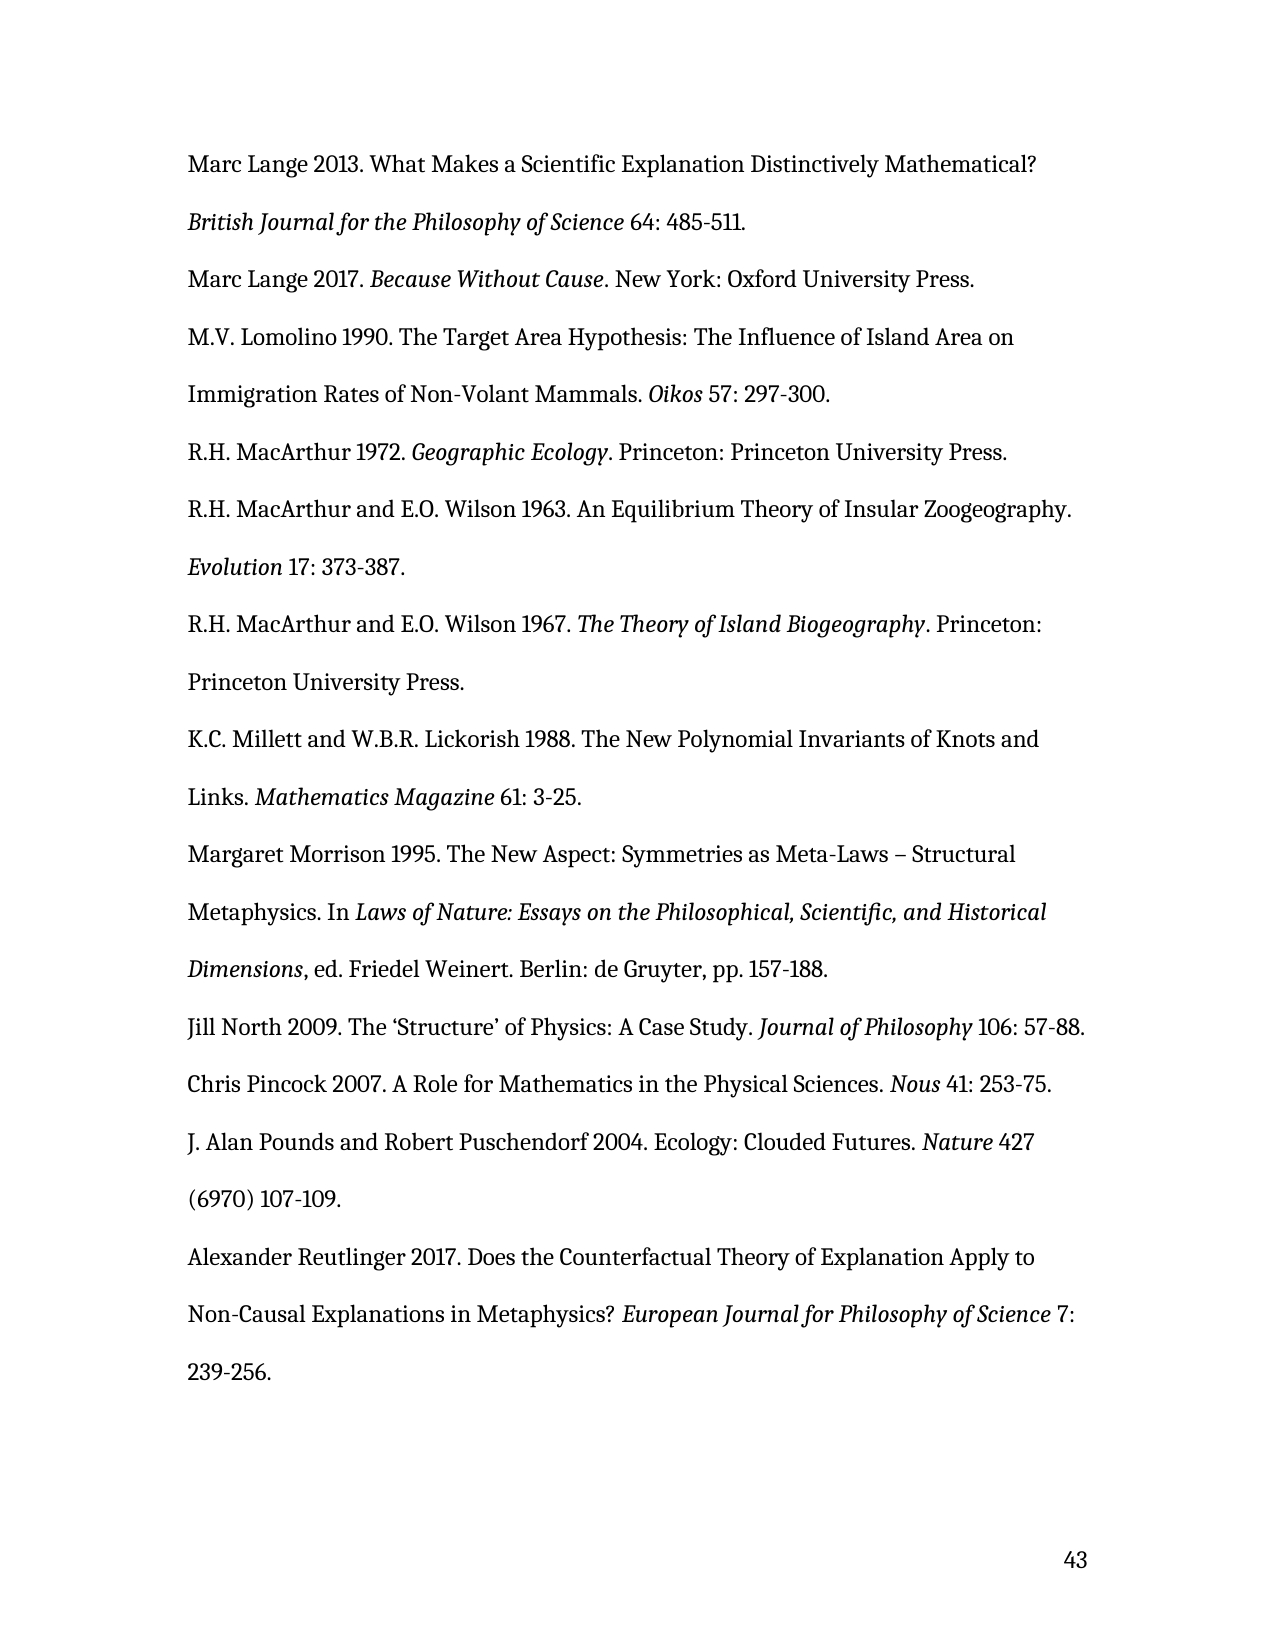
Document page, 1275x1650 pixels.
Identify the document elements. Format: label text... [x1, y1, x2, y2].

text Jill North 2009. The ‘Structure’ of Physics: A Case Study. Journal of Philosophy 106: 57-88. [187, 1012, 1087, 1041]
text R.H. MacArthur and E.O. Wilson 1963. An Equilibrium Theory of Insular Zoogeography. Evolution 17: 373-387. [187, 495, 1087, 581]
text Alexander Reutlinger 2017. Does the Counterfactual Theory of Explanation Apply to Non-Causal Explanations in Metaphysics? European Journal for Philosophy of Science 7: 239-256. [187, 1242, 1087, 1386]
text M.V. Lomolino 1990. The Target Area Hypothesis: The Influence of Island Area on Immigration Rates of Non-Volant Mammals. Oikos 57: 297-300. [187, 322, 1087, 409]
text R.H. MacArthur and E.O. Wilson 1967. The Theory of Island Biogeography. Princeton: Princeton University Press. [187, 610, 1087, 696]
text Marc Lange 2017. Because Without Cause. New York: Oxford University Press. [187, 265, 1087, 294]
text R.H. MacArthur 1972. Geographic Ecology. Princeton: Princeton University Press. [187, 437, 1087, 466]
text J. Alan Pounds and Robert Puschendorf 2004. Ecology: Clouded Futures. Nature 427 (6970) 107-109. [187, 1127, 1087, 1214]
text Margaret Morrison 1995. The New Aspect: Symmetries as Meta-Laws – Structural Metaphysics. In Laws of Nature: Essays on the Philosophical, Scientific, and Historical Dimensions, ed. Friedel Weinert. Berlin: de Gruyter, pp. 157-188. [187, 840, 1087, 984]
text K.C. Millett and W.B.R. Lickorish 1988. The New Polynomial Invariants of Knots and Links. Mathematics Magazine 61: 3-25. [187, 725, 1087, 811]
text Chris Pincock 2007. A Role for Mathematics in the Physical Sciences. Nous 41: 253-75. [187, 1070, 1087, 1099]
text Marc Lange 2013. What Makes a Scientific Explanation Distinctively Mathematical? British Journal for the Philosophy of Science 64: 485-511. [187, 150, 1087, 236]
